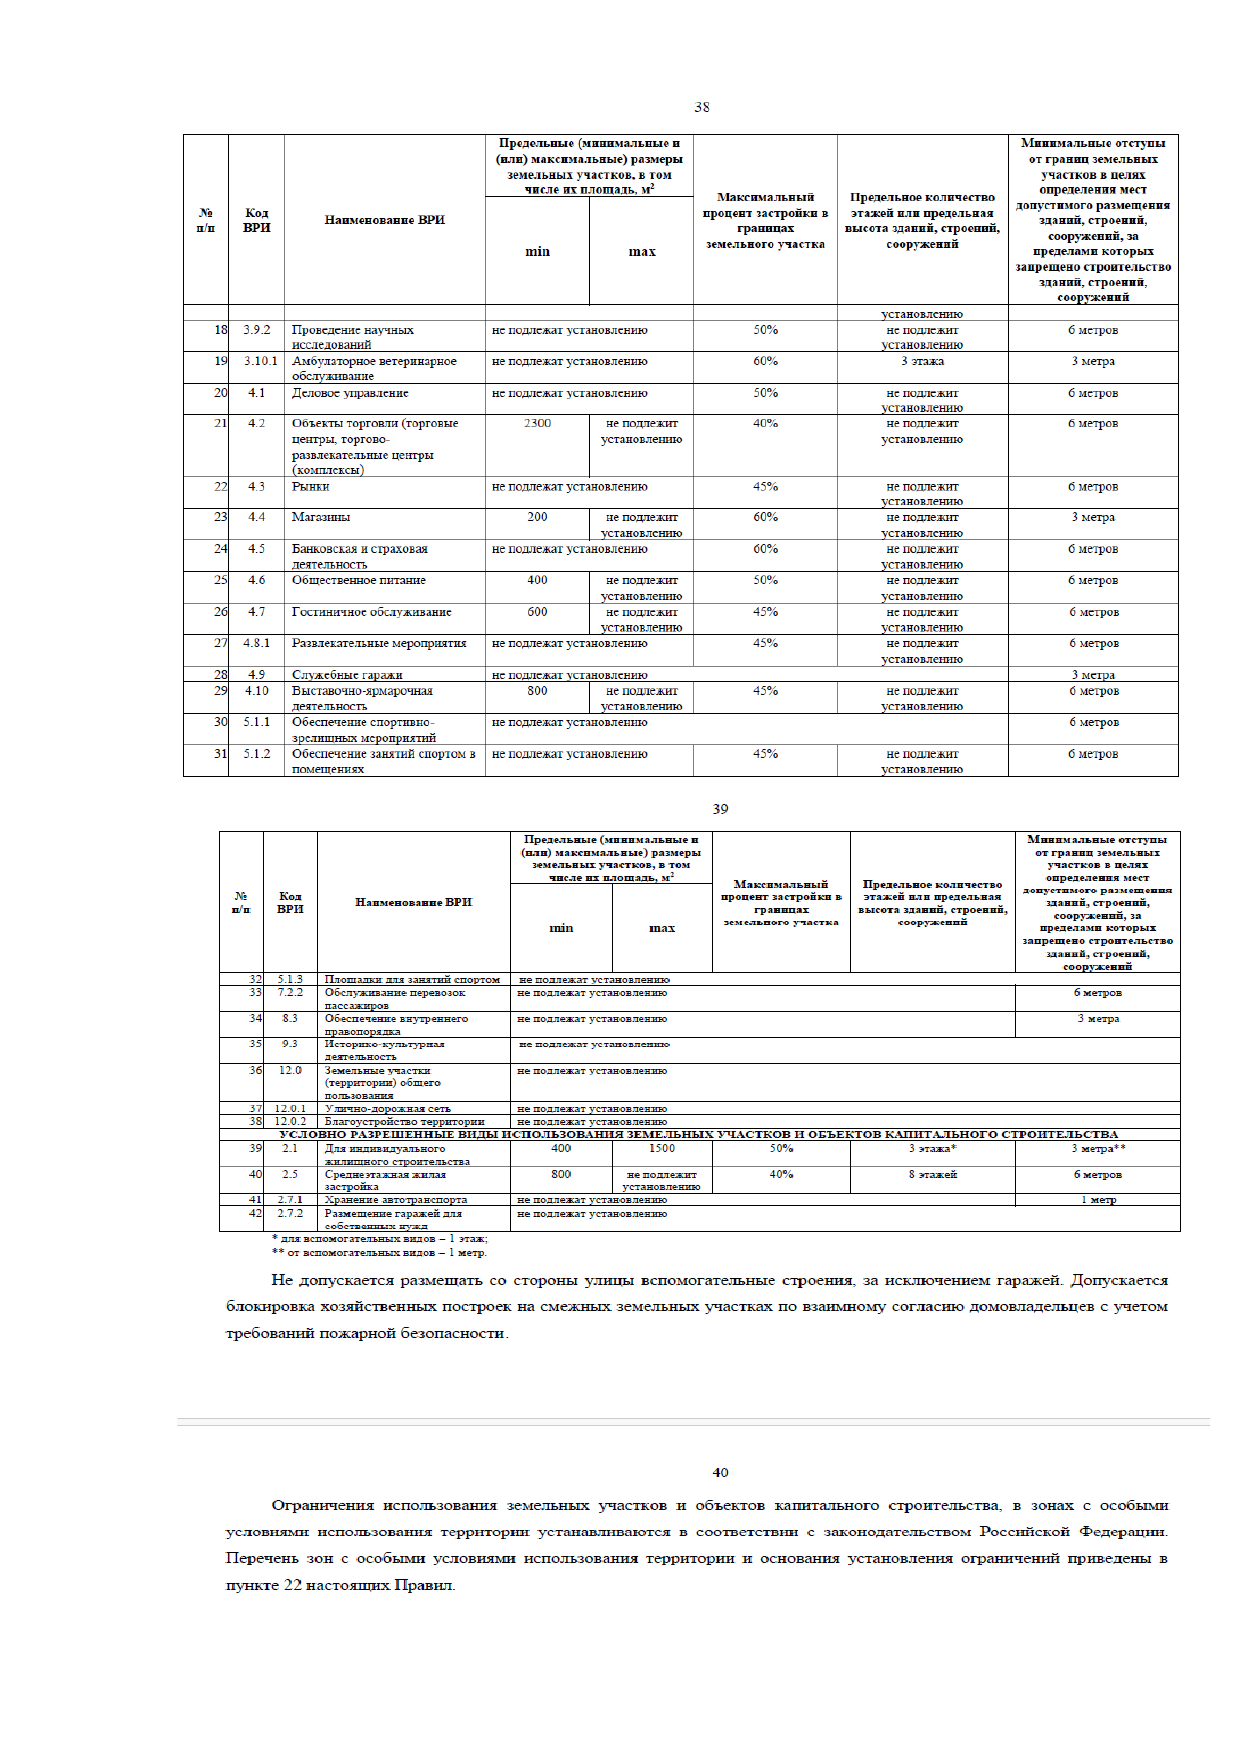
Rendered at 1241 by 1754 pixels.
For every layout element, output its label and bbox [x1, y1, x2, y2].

picture [177, 88, 1211, 1594]
